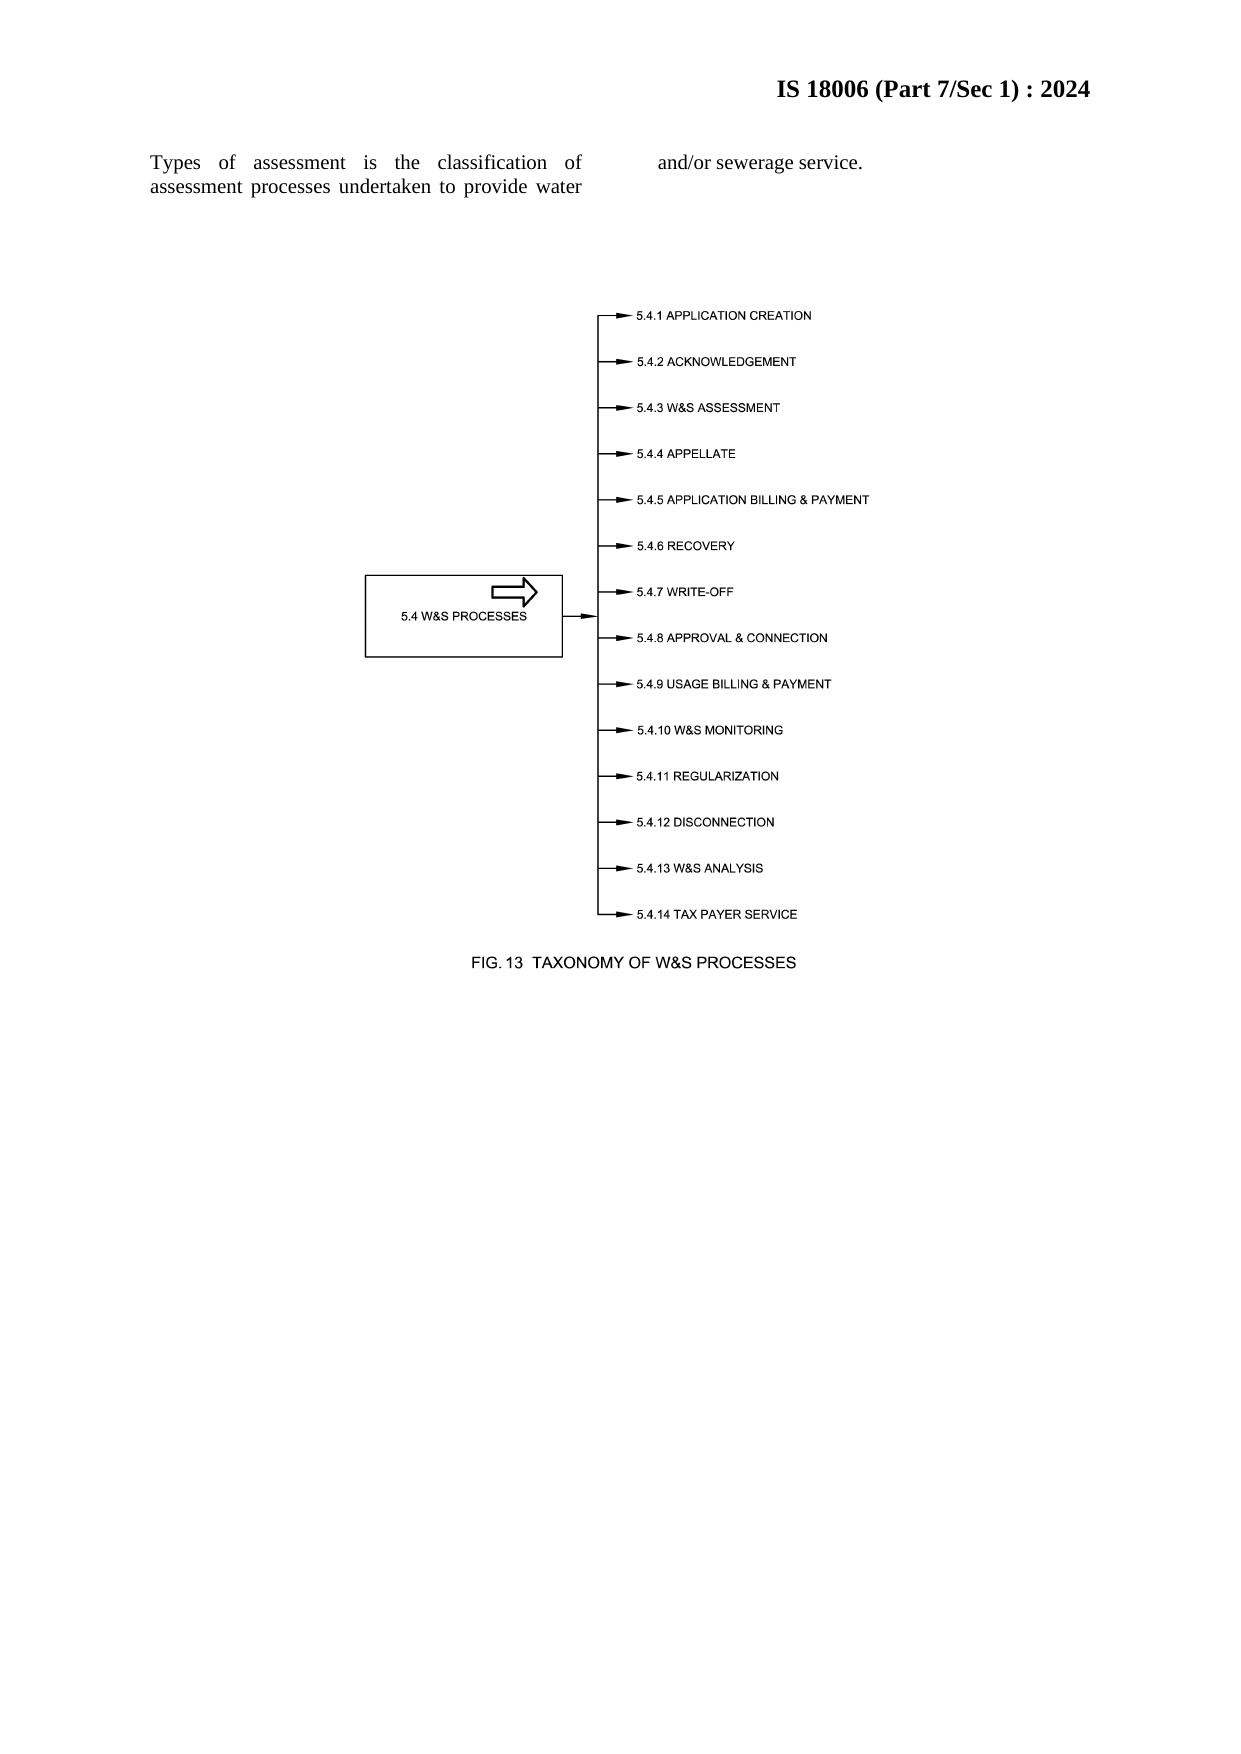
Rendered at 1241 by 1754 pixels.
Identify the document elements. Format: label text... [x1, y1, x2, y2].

picture [335, 231, 905, 986]
text Types of assessment is the classification of assessment processes undertaken to provide water and/or sewerage service. [150, 150, 583, 215]
text Types of assessment is the classification of assessment processes undertaken to provide water and/or sewerage service. [658, 150, 1090, 174]
